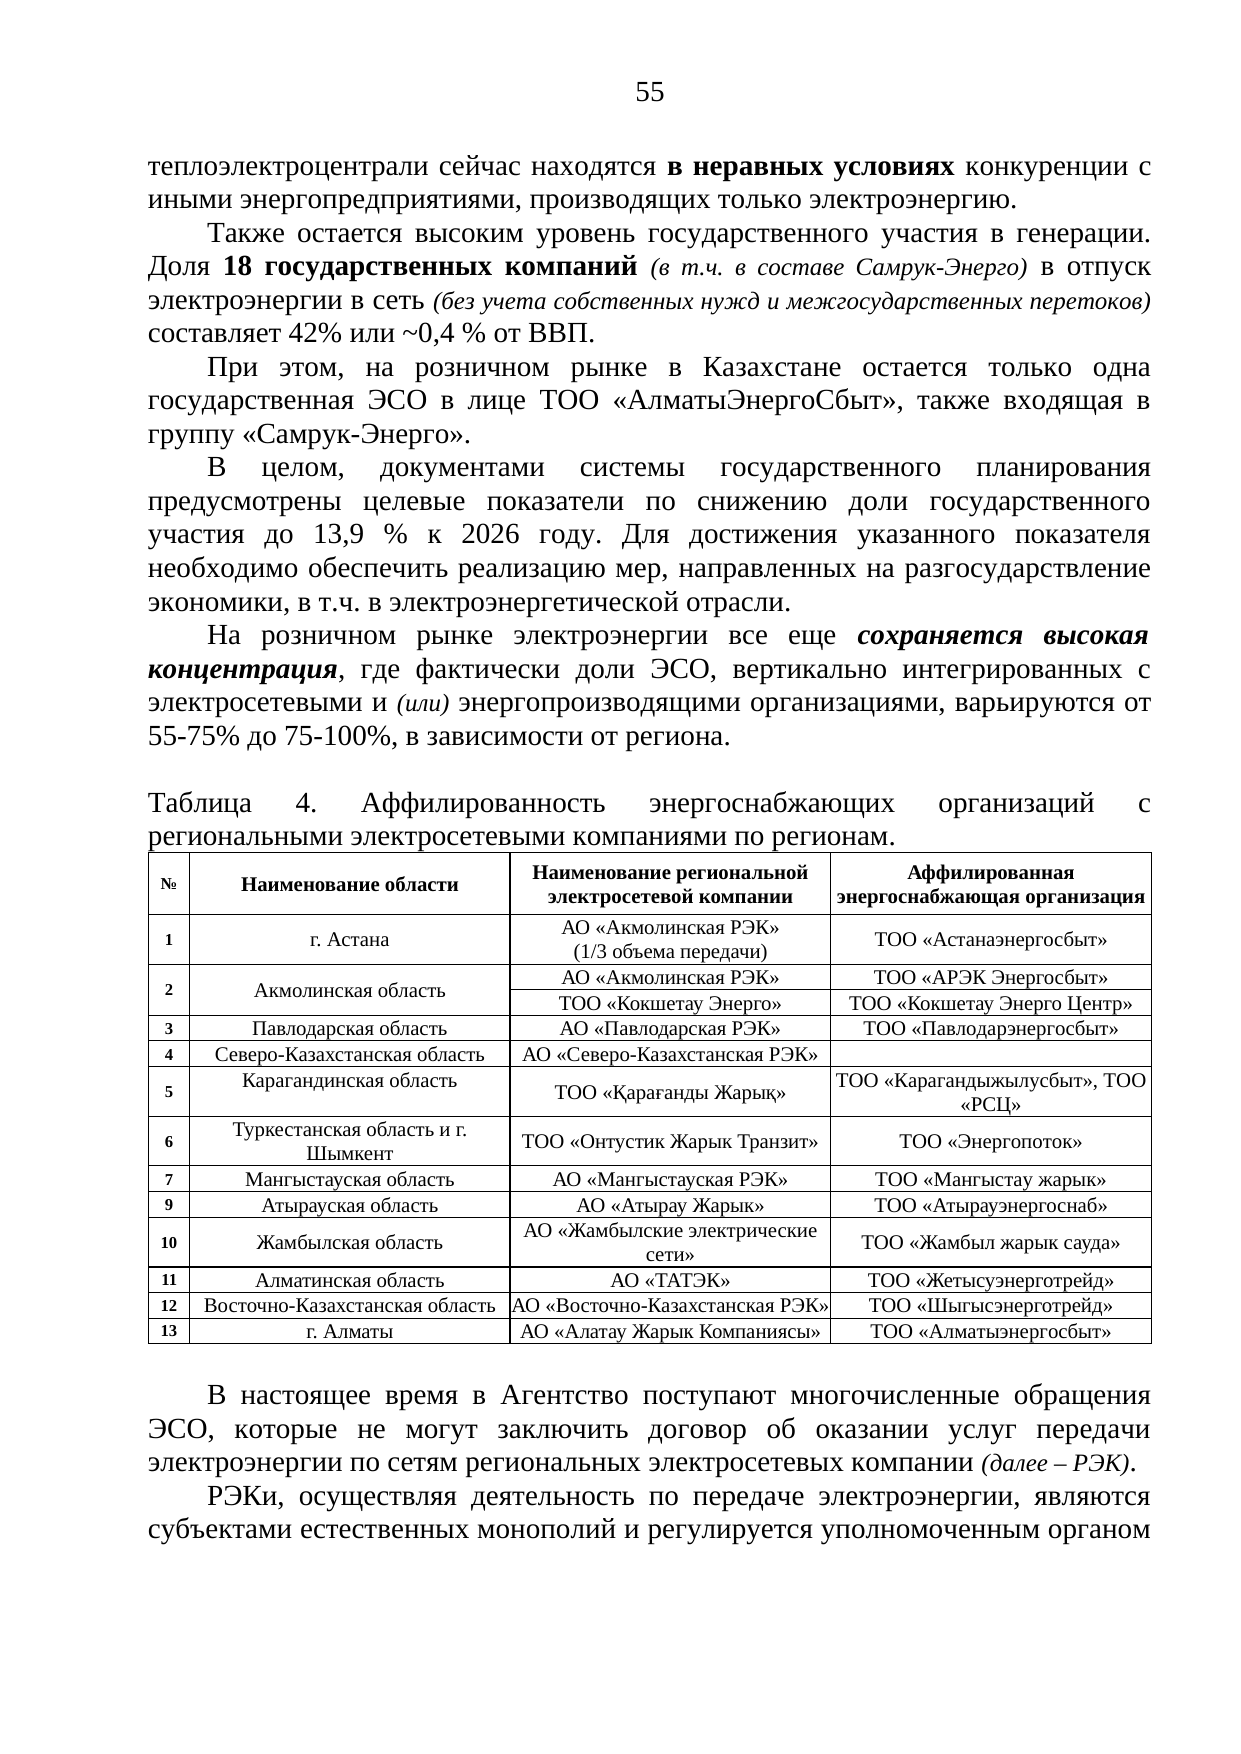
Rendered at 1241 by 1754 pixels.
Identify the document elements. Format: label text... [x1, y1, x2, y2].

table_cell Мангыстауская область [190, 1166, 509, 1191]
table_header Аффилированная энергоснабжающая организация [831, 853, 1151, 914]
table_cell ТОО «Алматыэнергосбыт» [831, 1319, 1151, 1343]
table_header Наименование области [190, 853, 509, 914]
table_cell АО «Акмолинская РЭК» [511, 965, 830, 989]
table_cell Туркестанская область и г. Шымкент [190, 1117, 509, 1165]
table_cell 3 [149, 1016, 189, 1040]
text Таблица 4. Аффилированность энергоснабжающих организаций с региональными электросетевыми компаниями по регионам. [148, 785, 1152, 852]
table_cell 11 [149, 1268, 189, 1292]
table_cell ТОО «Жамбыл жарык сауда» [831, 1218, 1151, 1266]
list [148, 148, 1152, 215]
table_cell ТОО «Астанаэнергосбыт» [831, 915, 1151, 963]
table_cell 9 [149, 1192, 189, 1217]
table_cell г. Алматы [190, 1319, 509, 1343]
table_cell ТОО «Атырауэнергоснаб» [831, 1192, 1151, 1217]
table_header № [149, 853, 189, 914]
table_cell Восточно-Казахстанская область [190, 1293, 509, 1317]
text Также остается высоким уровень государственного участия в генерации. Доля 18 государственных компаний (в т.ч. в составе Самрук-Энерго) в отпуск электроэнергии в сеть (без учета собственных нужд и межгосударственных перетоков) составляет 42% или ~0,4 % от ВВП. [148, 215, 1152, 349]
table_cell 12 [149, 1293, 189, 1317]
table_header Наименование региональной электросетевой компании [511, 853, 830, 914]
table_cell ТОО «Мангыстау жарык» [831, 1166, 1151, 1191]
table_cell ТОО «Кокшетау Энерго» [511, 990, 830, 1015]
table_cell Жамбылская область [190, 1218, 509, 1266]
table_cell г. Астана [190, 915, 509, 963]
table_cell ТОО «АРЭК Энергосбыт» [831, 965, 1151, 989]
table_cell [831, 1041, 1151, 1066]
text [148, 1478, 1152, 1545]
table_cell Атырауская область [190, 1192, 509, 1217]
table_cell 7 [149, 1166, 189, 1191]
text В настоящее время в Агентство поступают многочисленные обращения ЭСО, которые не могут заключить договор об оказании услуг передачи электроэнергии по сетям региональных электросетевых компании (далее – РЭК). [148, 1377, 1152, 1478]
table_cell ТОО «Кокшетау Энерго Центр» [831, 990, 1151, 1015]
table_cell 13 [149, 1319, 189, 1343]
table_cell Карагандинская область [190, 1067, 509, 1116]
table_cell ТОО «Шыгысэнерготрейд» [831, 1293, 1151, 1317]
table_cell ТОО «Карагандыжылусбыт», ТОО «РСЦ» [831, 1067, 1151, 1116]
text На розничном рынке электроэнергии все еще сохраняется высокая концентрация, где фактически доли ЭСО, вертикально интегрированных с электросетевыми и (или) энергопроизводящими организациями, варьируются от 55-75% до 75-100%, в зависимости от региона. [148, 617, 1152, 751]
table_cell Павлодарская область [190, 1016, 509, 1040]
table_cell АО «Мангыстауская РЭК» [511, 1166, 830, 1191]
table_cell АО «Алатау Жарык Компаниясы» [511, 1319, 830, 1343]
text В целом, документами системы государственного планирования предусмотрены целевые показатели по снижению доли государственного участия до 13,9 % к 2026 году. Для достижения указанного показателя необходимо обеспечить реализацию мер, направленных на разгосударствление экономики, в т.ч. в электроэнергетической отрасли. [148, 449, 1152, 617]
table_cell 4 [149, 1041, 189, 1066]
table_cell ТОО «Онтустик Жарык Транзит» [511, 1117, 830, 1165]
table_cell ТОО «Павлодарэнергосбыт» [831, 1016, 1151, 1040]
table_cell Акмолинская область [190, 965, 509, 1015]
table_cell 5 [149, 1067, 189, 1116]
table_cell АО «Восточно-Казахстанская РЭК» [511, 1293, 830, 1317]
table_cell Северо-Казахстанская область [190, 1041, 509, 1066]
table_cell АО «Акмолинская РЭК» (1/3 объема передачи) [511, 915, 830, 963]
table_cell АО «Павлодарская РЭК» [511, 1016, 830, 1040]
table_cell 10 [149, 1218, 189, 1266]
table_cell АО «Атырау Жарык» [511, 1192, 830, 1217]
table_cell 2 [149, 965, 189, 1015]
table_cell ТОО «Жетысуэнерготрейд» [831, 1268, 1151, 1292]
table_cell ТОО «Қарағанды Жарық» [511, 1067, 830, 1116]
table_cell Алматинская область [190, 1268, 509, 1292]
table_cell АО «Жамбылские электрические сети» [511, 1218, 830, 1266]
table_cell ТОО «Энергопоток» [831, 1117, 1151, 1165]
table_cell 1 [149, 915, 189, 963]
table_cell АО «Северо-Казахстанская РЭК» [511, 1041, 830, 1066]
text При этом, на розничном рынке в Казахстане остается только одна государственная ЭСО в лице ТОО «АлматыЭнергоСбыт», также входящая в группу «Самрук-Энерго». [148, 349, 1152, 449]
table_cell АО «ТАТЭК» [511, 1268, 830, 1292]
table_cell 6 [149, 1117, 189, 1165]
